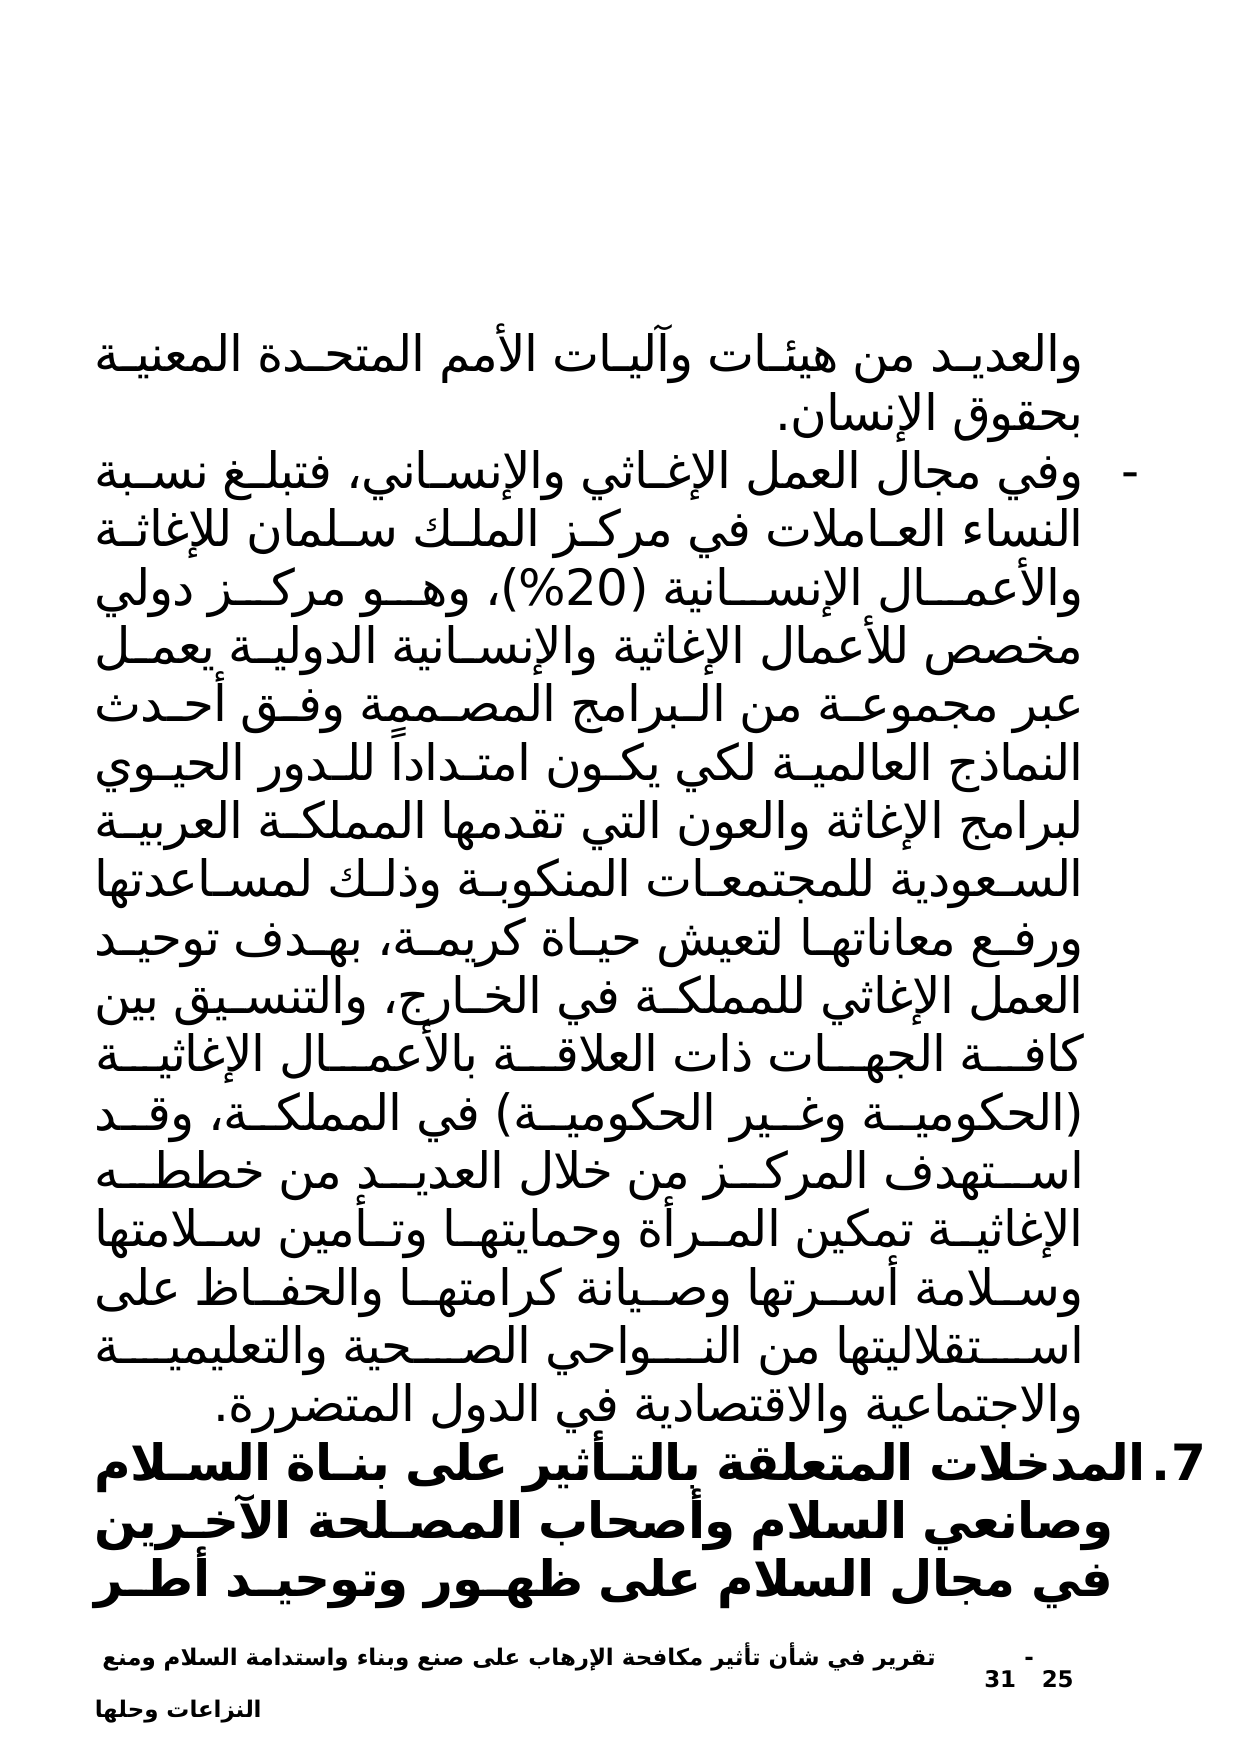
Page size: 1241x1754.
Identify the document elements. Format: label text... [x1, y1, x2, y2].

list وفي مجال العمل الإغاثي والإنساني، فتبلغ نسبة النساء العاملات في مركز الملك سلمان للإغاثة والأعمال الإنسانية (20%)، وهو مركز دولي مخصص للأعمال الإغاثية والإنسانية الدولية يعمل عبر مجموعة من البرامج المصممة وفق أحدث النماذج العالمية لكي يكون امتداداً للدور الحيوي لبرامج الإغاثة والعون التي تقدمها المملكة العربية السعودية للمجتمعات المنكوبة وذلك لمساعدتها ورفع معاناتها لتعيش حياة كريمة، بهدف توحيد العمل الإغاثي للمملكة في الخارج، والتنسيق بين كافة الجهات ذات العلاقة بالأعمال الإغاثية (الحكومية وغير الحكومية) في المملكة، وقد استهدف المركز من خلال العديد من خططه الإغاثية تمكين المرأة وحمايتها وتأمين سلامتها وسلامة أسرتها وصيانة كرامتها والحفاظ على استقلاليتها من النواحي الصحية والتعليمية والاجتماعية والاقتصادية في الدول المتضررة. [94, 442, 1121, 1433]
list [94, 325, 1121, 442]
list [94, 1433, 1151, 1608]
